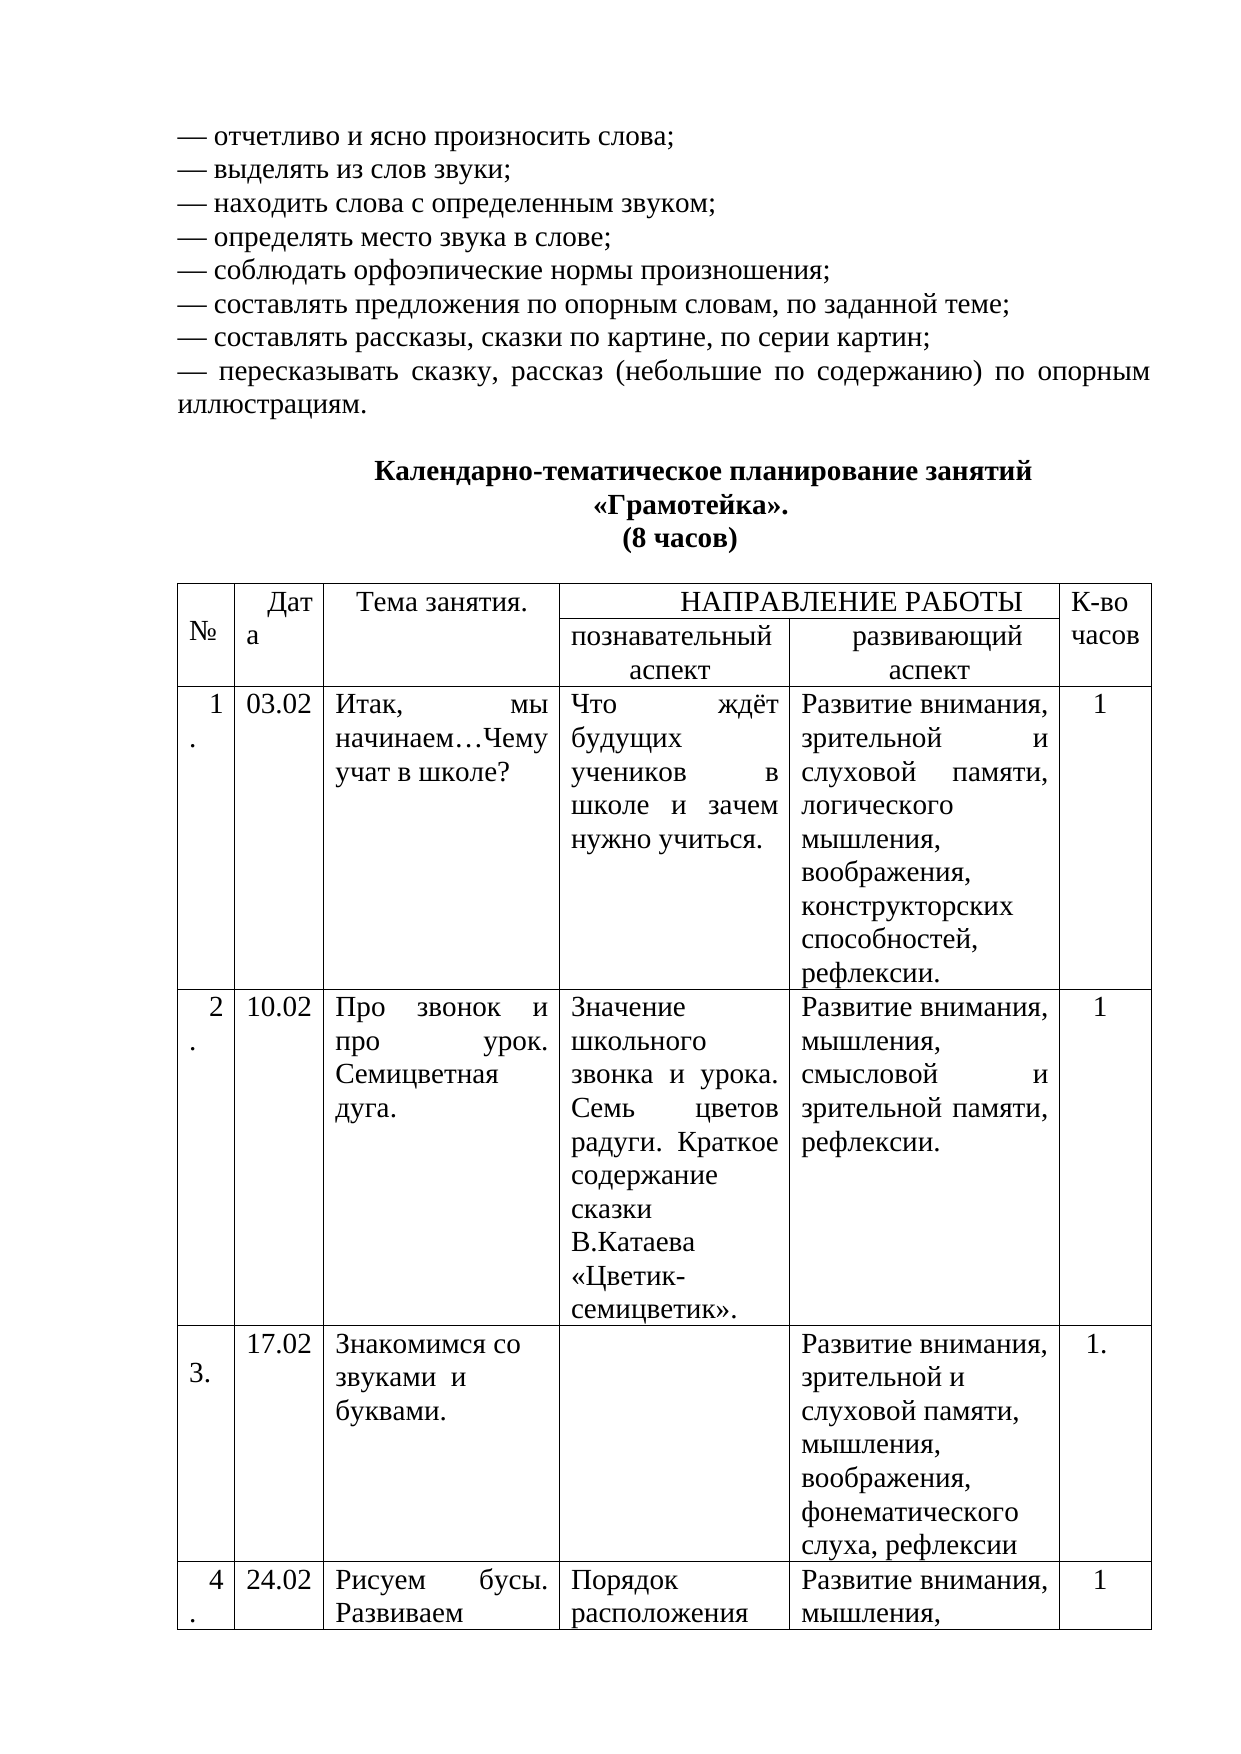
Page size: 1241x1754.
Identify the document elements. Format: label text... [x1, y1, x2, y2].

table_header К-во часов [1060, 584, 1151, 686]
table_cell Развитие внимания, зрительной и слуховой памяти, мышления, воображения, фонематического слуха, рефлексии [790, 1326, 1059, 1561]
table_cell 4. [178, 1562, 234, 1629]
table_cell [790, 1562, 1059, 1629]
text — соблюдать орфоэпические нормы произношения; [177, 252, 1152, 286]
text — находить слова с определенным звуком; [177, 185, 1152, 219]
table_header Тема занятия. [324, 584, 559, 686]
table_cell 24.02 [235, 1562, 323, 1629]
text — пересказывать сказку, рассказ (небольшие по содержанию) по опорным иллюстрациям. [177, 353, 1152, 420]
table_cell 1 [1060, 687, 1151, 988]
table_cell Развитие внимания, зрительной и слуховой памяти, логического мышления, воображения, конструкторских способностей, рефлексии. [790, 687, 1059, 988]
table_cell 1 [1060, 1562, 1151, 1629]
table_cell [560, 1326, 789, 1561]
table_cell Что ждёт будущих учеников в школе и зачем нужно учиться. [560, 687, 789, 988]
table_cell развивающий аспект [790, 619, 1059, 686]
table_cell Развитие внимания, мышления, смысловой и зрительной памяти, рефлексии. [790, 990, 1059, 1325]
text — выделять из слов звуки; [177, 152, 1152, 185]
text — составлять предложения по опорным словам, по заданной теме; [177, 286, 1152, 319]
text — составлять рассказы, сказки по картине, по серии картин; [177, 319, 1152, 353]
table_header № [178, 584, 234, 686]
table_cell 03.02 [235, 687, 323, 988]
table_cell 2. [178, 990, 234, 1325]
table_cell Значение школьного звонка и урока. Семь цветов радуги. Краткое содержание сказки В.Катаева «Цветик-семицветик». [560, 990, 789, 1325]
table_cell 1 [1060, 990, 1151, 1325]
table_header НАПРАВЛЕНИЕ РАБОТЫ [560, 584, 1059, 617]
table_cell 10.02 [235, 990, 323, 1325]
text «Грамотейка». [177, 487, 1152, 521]
table_cell 1. [178, 687, 234, 988]
table_cell Итак, мы начинаем…Чему учат в школе? [324, 687, 559, 988]
table_cell Знакомимся со звуками и буквами. [324, 1326, 559, 1561]
text (8 часов) [177, 521, 1152, 554]
table_header Дата [235, 584, 323, 686]
table_cell 1. [1060, 1326, 1151, 1561]
text Календарно-тематическое планирование занятий [177, 453, 1152, 487]
table_cell Про звонок и про урок. Семицветная дуга. [324, 990, 559, 1325]
text — определять место звука в слове; [177, 219, 1152, 252]
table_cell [560, 1562, 789, 1629]
table_cell 17.02 [235, 1326, 323, 1561]
table_cell познавательный аспект [560, 619, 789, 686]
text — отчетливо и ясно произносить слова; [177, 118, 1152, 152]
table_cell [324, 1562, 559, 1629]
table_cell 3. [178, 1326, 234, 1561]
